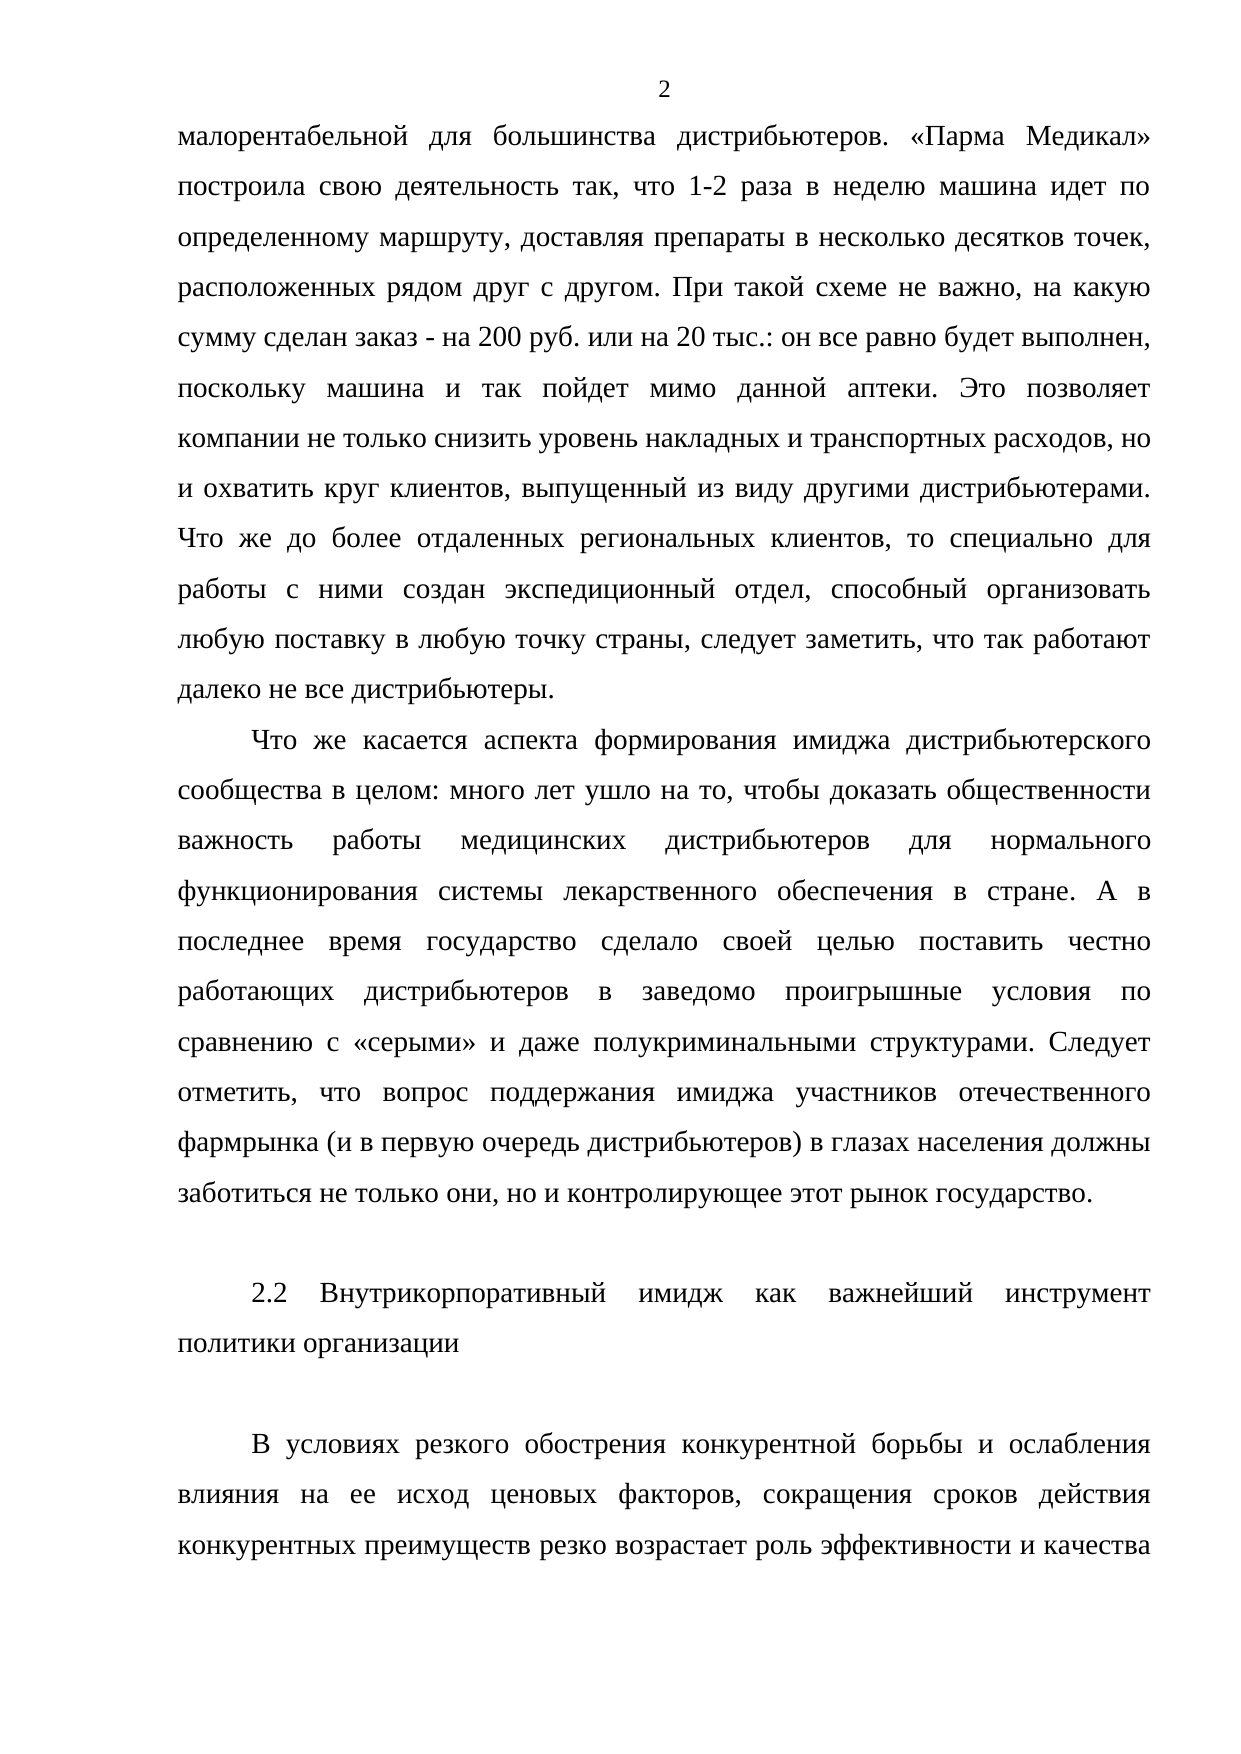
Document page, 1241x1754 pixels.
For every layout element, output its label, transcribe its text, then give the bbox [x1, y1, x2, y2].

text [177, 118, 1152, 705]
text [177, 1426, 1152, 1560]
text Что же касается аспекта формирования имиджа дистрибьютерского сообщества в целом: много лет ушло на то, чтобы доказать общественности важность работы медицинских дистрибьютеров для нормального функционирования системы лекарственного обеспечения в стране. А в последнее время государство сделало своей целью поставить честно работающих дистрибьютеров в заведомо проигрышные условия по сравнению с «серыми» и даже полукриминальными структурами. Следует отметить, что вопрос поддержания имиджа участников отечественного фармрынка (и в первую очередь дистрибьютеров) в глазах населения должны заботиться не только они, но и контролирующее этот рынок государство. [177, 722, 1152, 1208]
text 2.2 Внутрикорпоративный имидж как важнейший инструмент политики организации [177, 1275, 1152, 1359]
